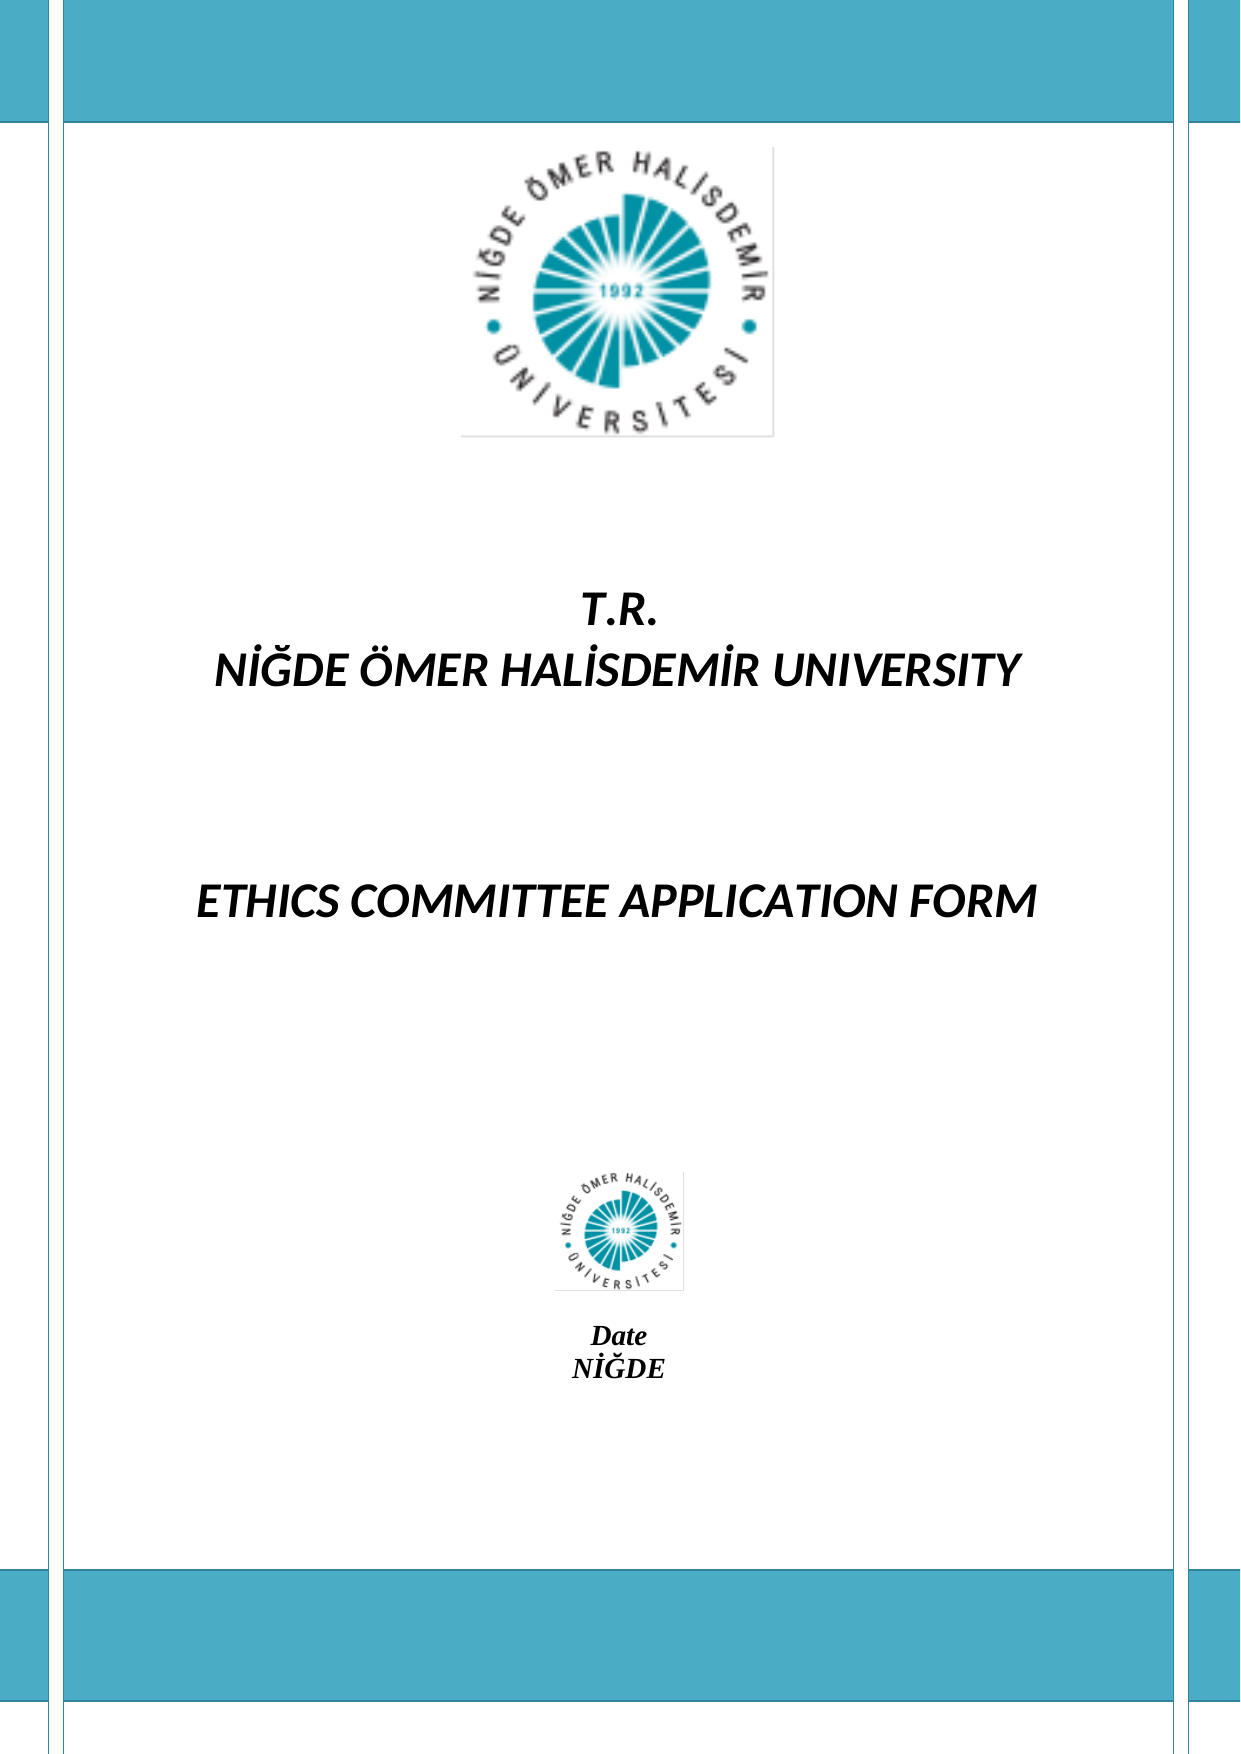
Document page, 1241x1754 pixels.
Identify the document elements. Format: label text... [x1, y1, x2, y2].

picture [461, 147, 780, 443]
text T.R. [148, 577, 1093, 638]
text ETHICS COMMITTEE APPLICATION FORM [148, 869, 1093, 930]
picture [554, 1172, 686, 1293]
text NİĞDE [148, 1352, 1093, 1385]
text NİĞDE ÖMER HALİSDEMİR UNIVERSITY [148, 638, 1093, 699]
text Date [148, 1318, 1093, 1352]
